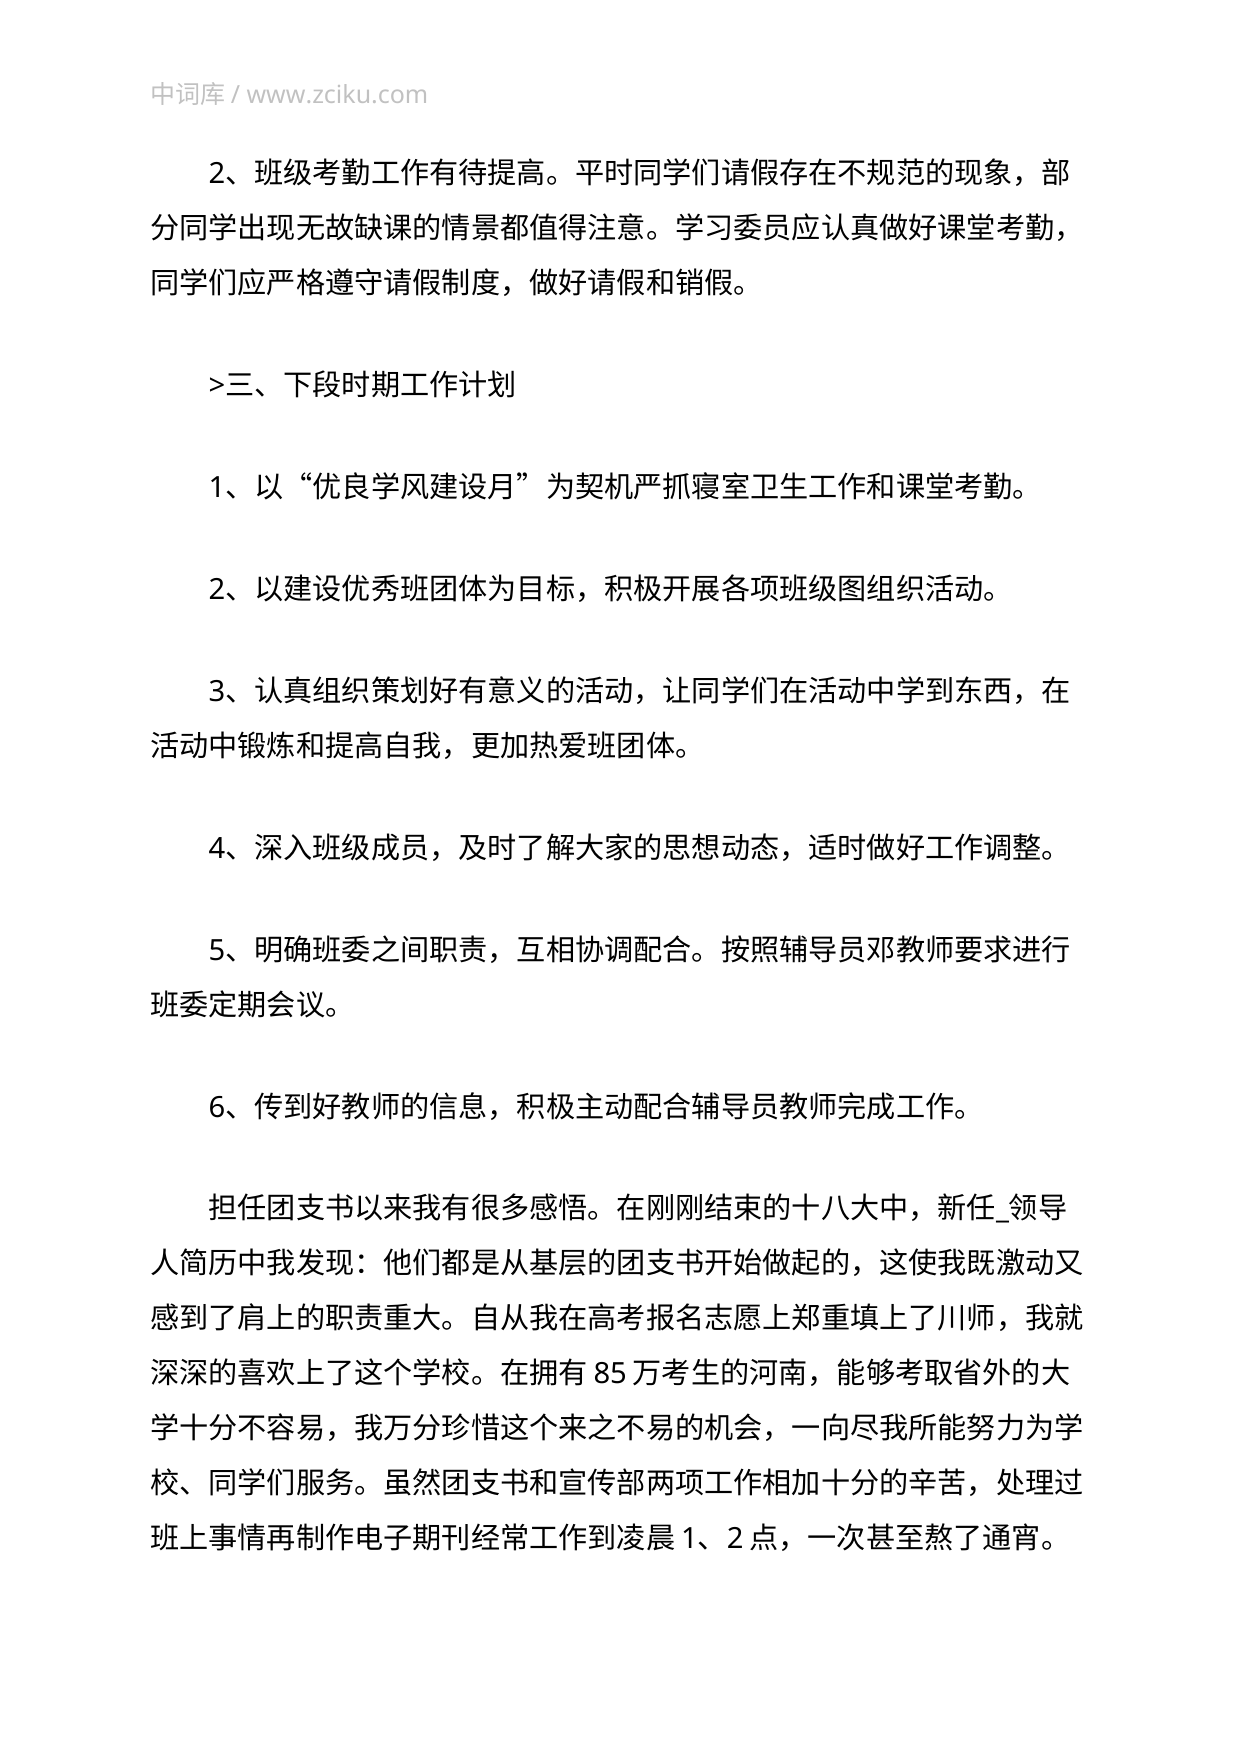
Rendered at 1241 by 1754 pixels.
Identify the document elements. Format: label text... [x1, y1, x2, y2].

text 2、班级考勤工作有待提高。平时同学们请假存在不规范的现象，部分同学出现无故缺课的情景都值得注意。学习委员应认真做好课堂考勤，同学们应严格遵守请假制度，做好请假和销假。 [150, 150, 1090, 302]
text >三、下段时期工作计划 [150, 362, 1090, 404]
text 6、传到好教师的信息，积极主动配合辅导员教师完成工作。 [150, 1083, 1090, 1126]
text 3、认真组织策划好有意义的活动，让同学们在活动中学到东西，在活动中锻炼和提高自我，更加热爱班团体。 [150, 668, 1090, 765]
text 5、明确班委之间职责，互相协调配合。按照辅导员邓教师要求进行班委定期会议。 [150, 926, 1090, 1024]
text 2、以建设优秀班团体为目标，积极开展各项班级图组织活动。 [150, 566, 1090, 608]
text 4、深入班级成员，及时了解大家的思想动态，适时做好工作调整。 [150, 824, 1090, 867]
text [150, 1185, 1090, 1557]
text 1、以“优良学风建设月”为契机严抓寝室卫生工作和课堂考勤。 [150, 464, 1090, 506]
